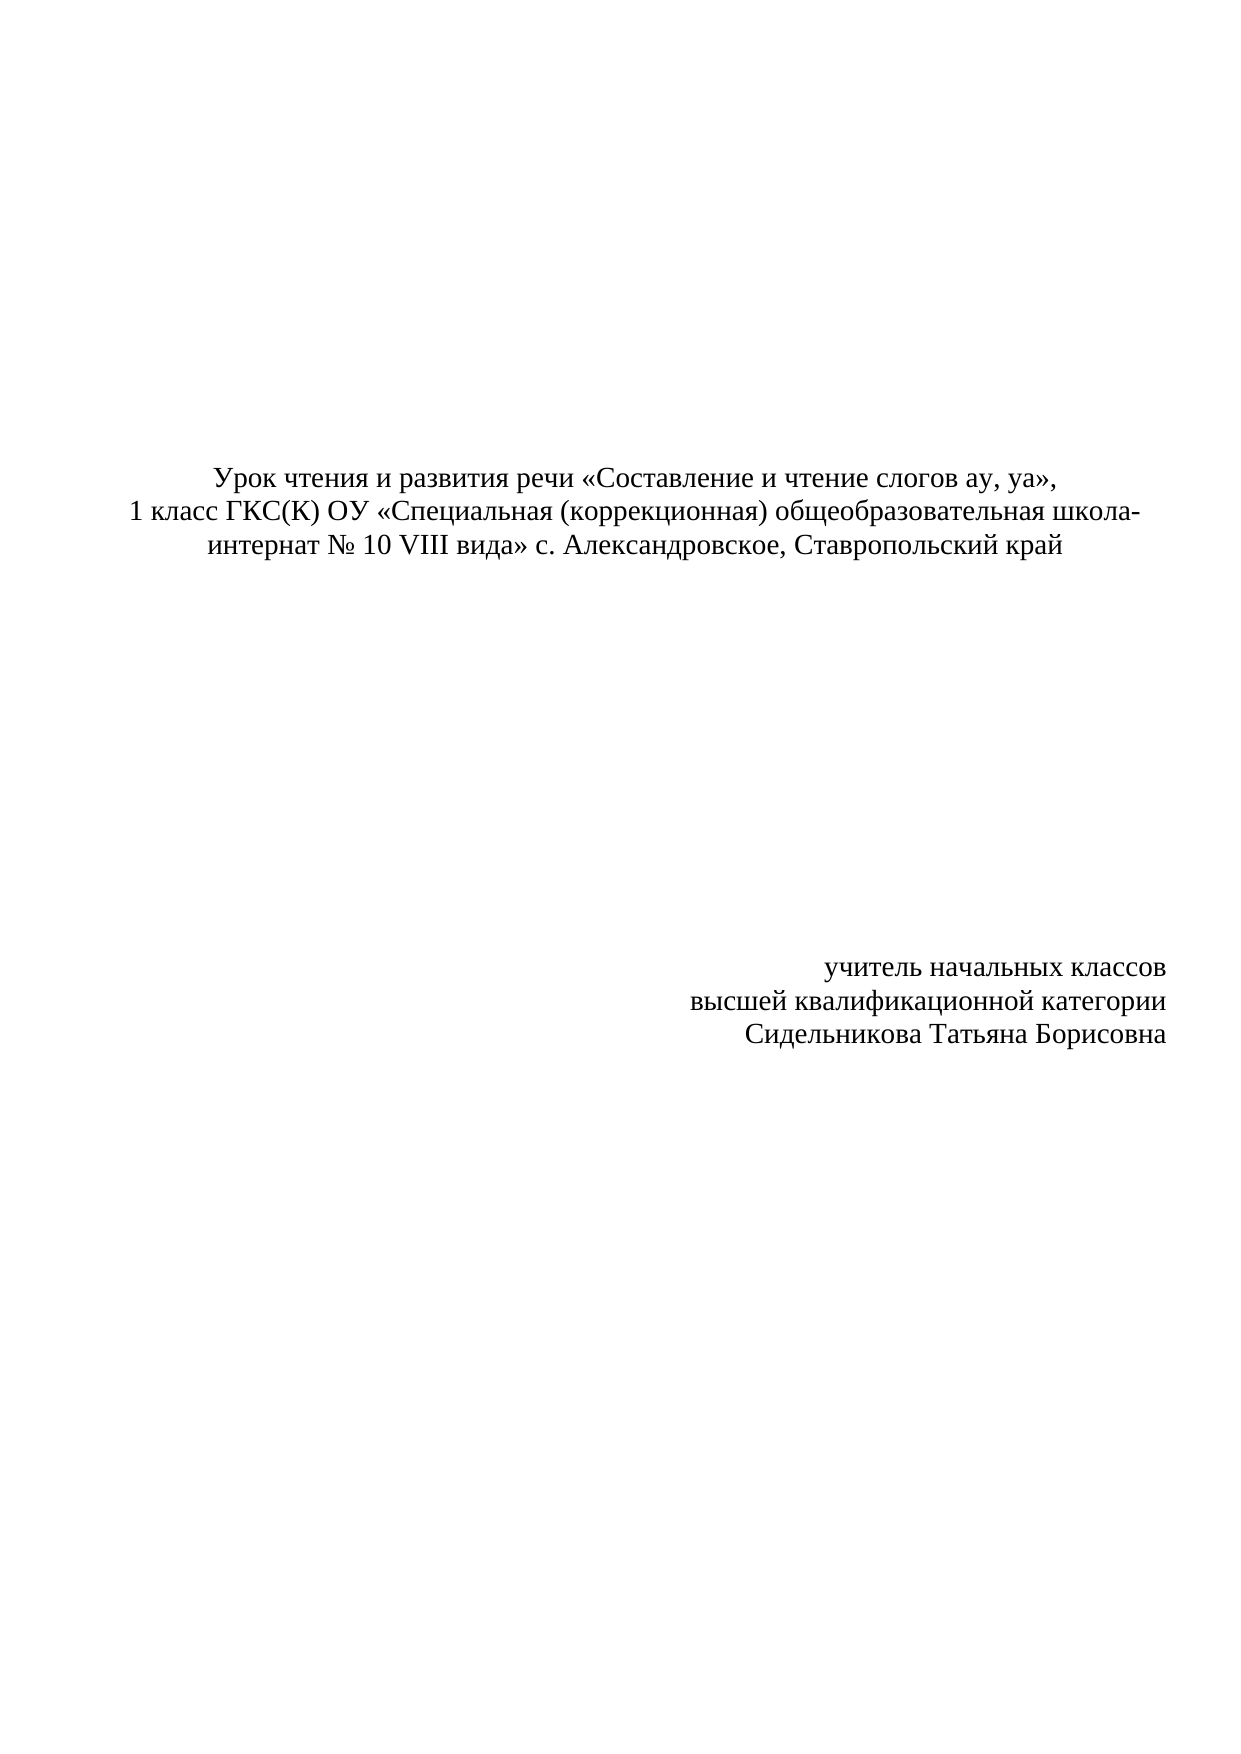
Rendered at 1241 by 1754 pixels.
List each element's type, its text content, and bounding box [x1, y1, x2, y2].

text Сидельникова Татьяна Борисовна [103, 1016, 1167, 1050]
text высшей квалификационной категории [103, 983, 1167, 1016]
text 1 класс ГКС(К) ОУ «Специальная (коррекционная) общеобразовательная школа-интернат № 10 VIII вида» с. Александровское, Ставропольский край [103, 493, 1167, 561]
text Урок чтения и развития речи «Составление и чтение слогов ау, уа», [103, 460, 1167, 493]
text учитель начальных классов [103, 949, 1167, 983]
